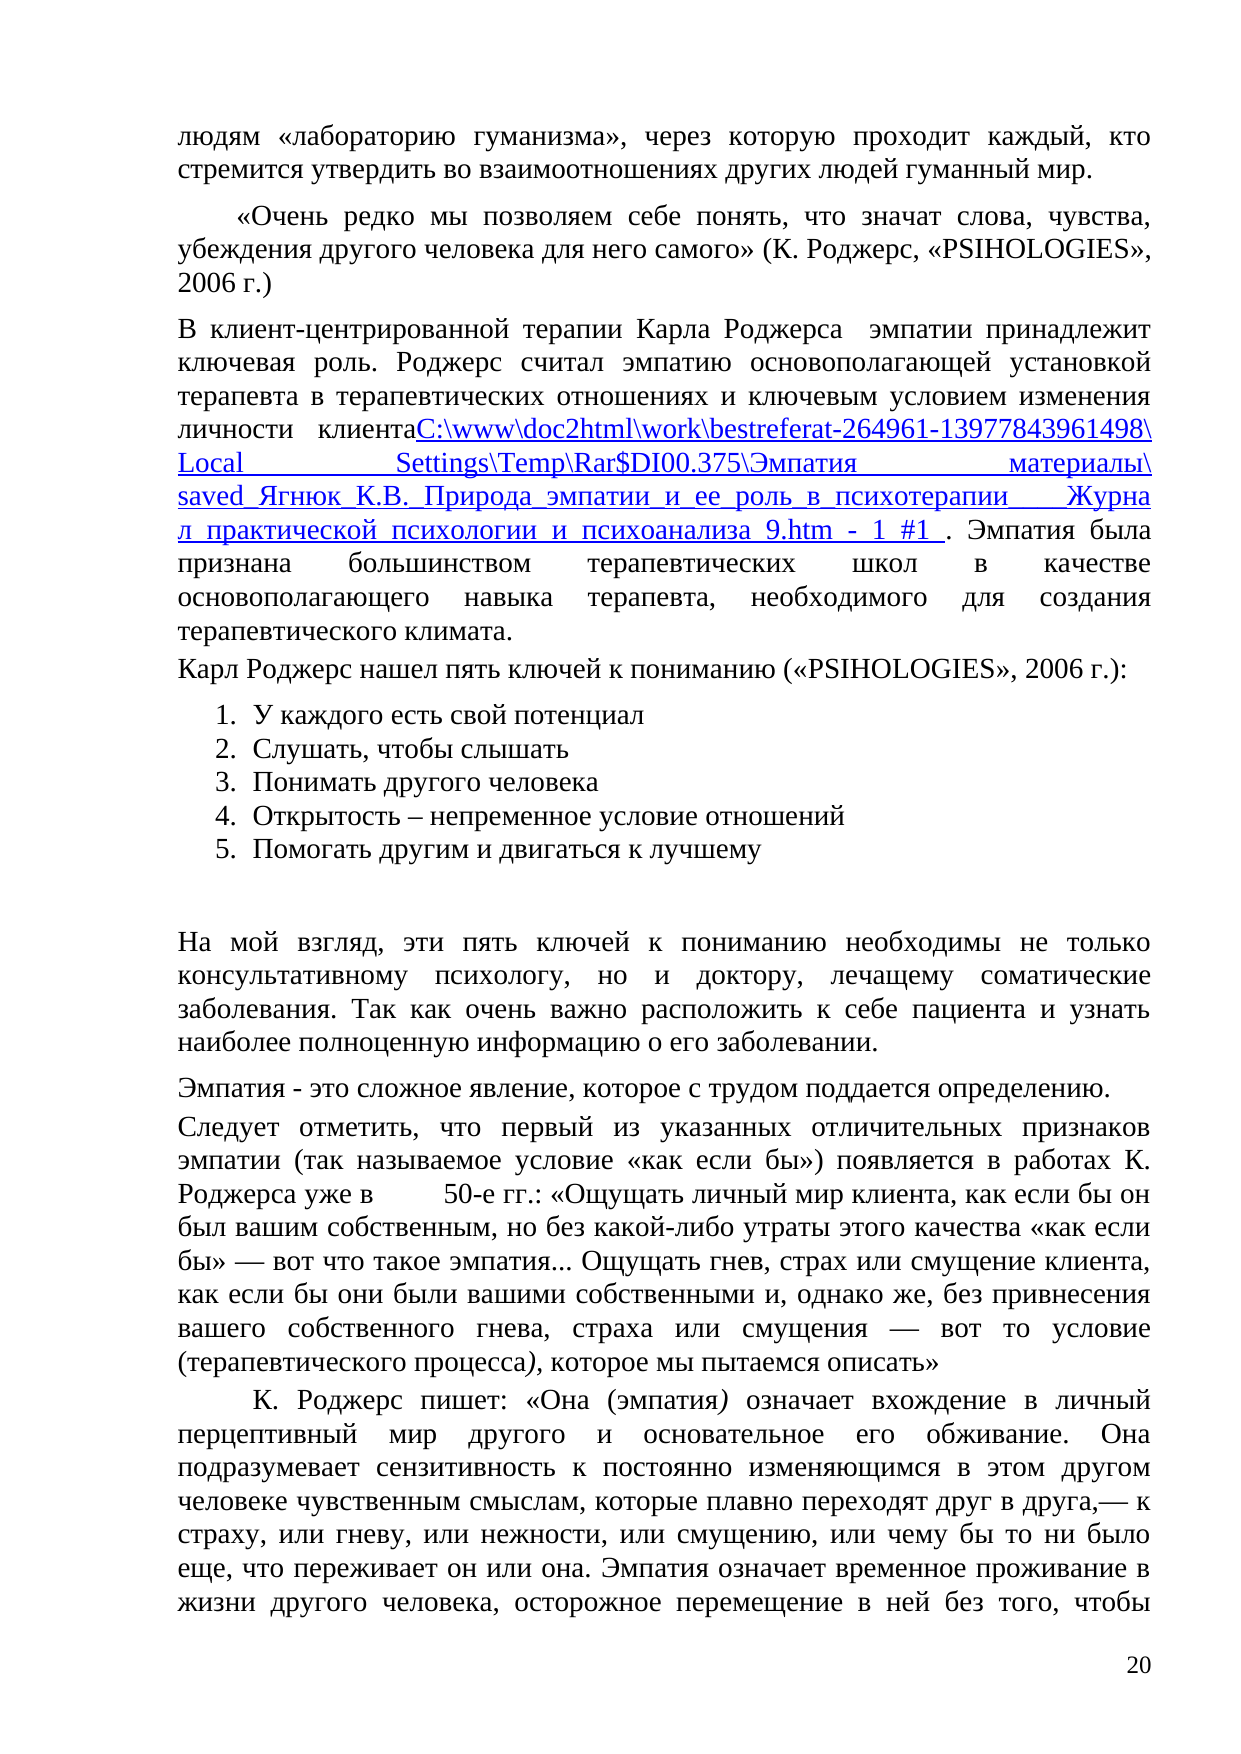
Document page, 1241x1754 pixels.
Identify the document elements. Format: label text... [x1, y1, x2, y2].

list У каждого есть свой потенциал [215, 697, 1152, 731]
list Понимать другого человека [215, 764, 1152, 798]
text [177, 1382, 1152, 1617]
text Следует отметить, что первый из указанных отличительных признаков эмпатии (так называемое условие «как если бы») появляется в работах К. Роджерса уже в 50-е гг.: «Ощущать личный мир клиента, как если бы он был вашим собственным, но без какой-либо утраты этого качества «как если бы» — вот что такое эмпатия... Ощущать гнев, страх или смущение клиента, как если бы они были вашими собственными и, однако же, без привнесения вашего собственного гнева, страха или смущения — вот то условие (терапевтического процесса), которое мы пытаемся описать» [177, 1109, 1152, 1377]
text В клиент-центрированной терапии Карла Роджерса эмпатии принадлежит ключевая роль. Роджерс считал эмпатию основополагающей установкой терапевта в терапевтических отношениях и ключевым условием изменения личности клиентаC:\www\doc2html\work\bestreferat-264961-13977843961498\Local Settings\Temp\Rar$DI00.375\Эмпатия материалы\saved_Ягнюк_К.В._Природа_эмпатии_и_ее_роль_в_психотерапии____Журнал_практической_психологии_и_психоанализа_9.htm - 1_#1_. Эмпатия была признана большинством терапевтических школ в качестве основополагающего навыка терапевта, необходимого для создания терапевтического климата. [177, 311, 1152, 474]
list Открытость – непременное условие отношений [215, 798, 1152, 832]
text Карл Роджерс нашел пять ключей к пониманию («PSIHOLOGIES», 2006 г.): [177, 651, 1152, 685]
list Помогать другим и двигаться к лучшему [215, 832, 1152, 865]
text «Очень редко мы позволяем себе понять, что значат слова, чувства, убеждения другого человека для него самого» (К. Роджерс, «PSIHOLOGIES», 2006 г.) [177, 198, 1152, 298]
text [177, 118, 1152, 185]
text Эмпатия - это сложное явление, которое с трудом поддается определению. [177, 1070, 1152, 1104]
text В клиент-центрированной терапии Карла Роджерса эмпатии принадлежит ключевая роль. Роджерс считал эмпатию основополагающей установкой терапевта в терапевтических отношениях и ключевым условием изменения личности клиентаC:\www\doc2html\work\bestreferat-264961-13977843961498\Local Settings\Temp\Rar$DI00.375\Эмпатия материалы\saved_Ягнюк_К.В._Природа_эмпатии_и_ее_роль_в_психотерапии____Журнал_практической_психологии_и_психоанализа_9.htm - 1_#1_. Эмпатия была признана большинством терапевтических школ в качестве основополагающего навыка терапевта, необходимого для создания терапевтического климата. [177, 475, 1152, 646]
list Слушать, чтобы слышать [215, 731, 1152, 764]
text На мой взгляд, эти пять ключей к пониманию необходимы не только консультативному психологу, но и доктору, лечащему соматические заболевания. Так как очень важно расположить к себе пациента и узнать наиболее полноценную информацию о его заболевании. [177, 924, 1152, 1058]
